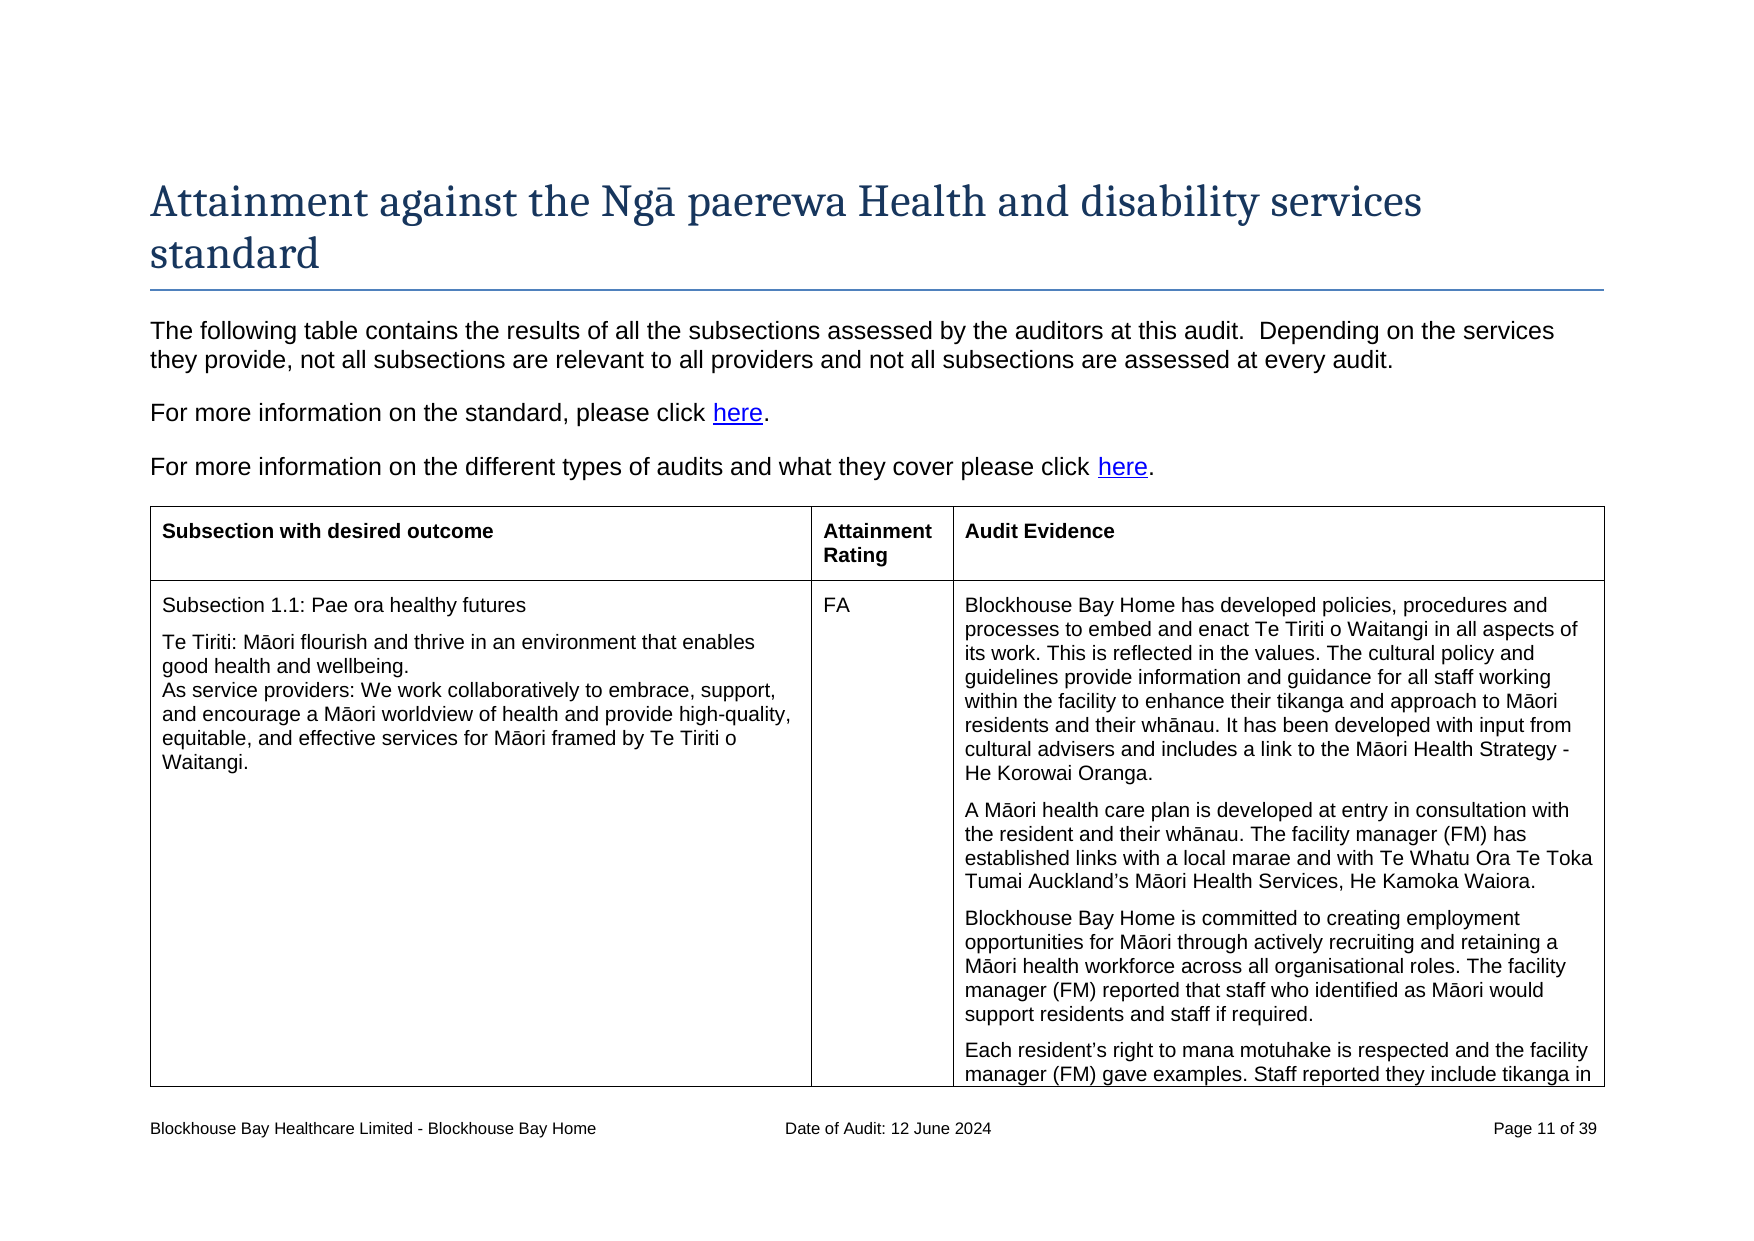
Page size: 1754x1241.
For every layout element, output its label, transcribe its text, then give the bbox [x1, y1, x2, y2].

table_cell FA [812, 581, 953, 1086]
table_header Audit Evidence [954, 507, 1604, 580]
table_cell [151, 581, 811, 1086]
text For more information on the different types of audits and what they cover please click here. [150, 452, 1604, 481]
text For more information on the standard, please click here. [150, 398, 1604, 427]
table_header Attainment Rating [812, 507, 953, 580]
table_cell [954, 581, 1604, 1086]
table_header Subsection with desired outcome [151, 507, 811, 580]
text The following table contains the results of all the subsections assessed by the auditors at this audit. Depending on the services they provide, not all subsections are relevant to all providers and not all subsections are assessed at every audit. [150, 316, 1604, 373]
subtitle Attainment against the Ngā paerewa Health and disability services standard [150, 175, 1604, 289]
